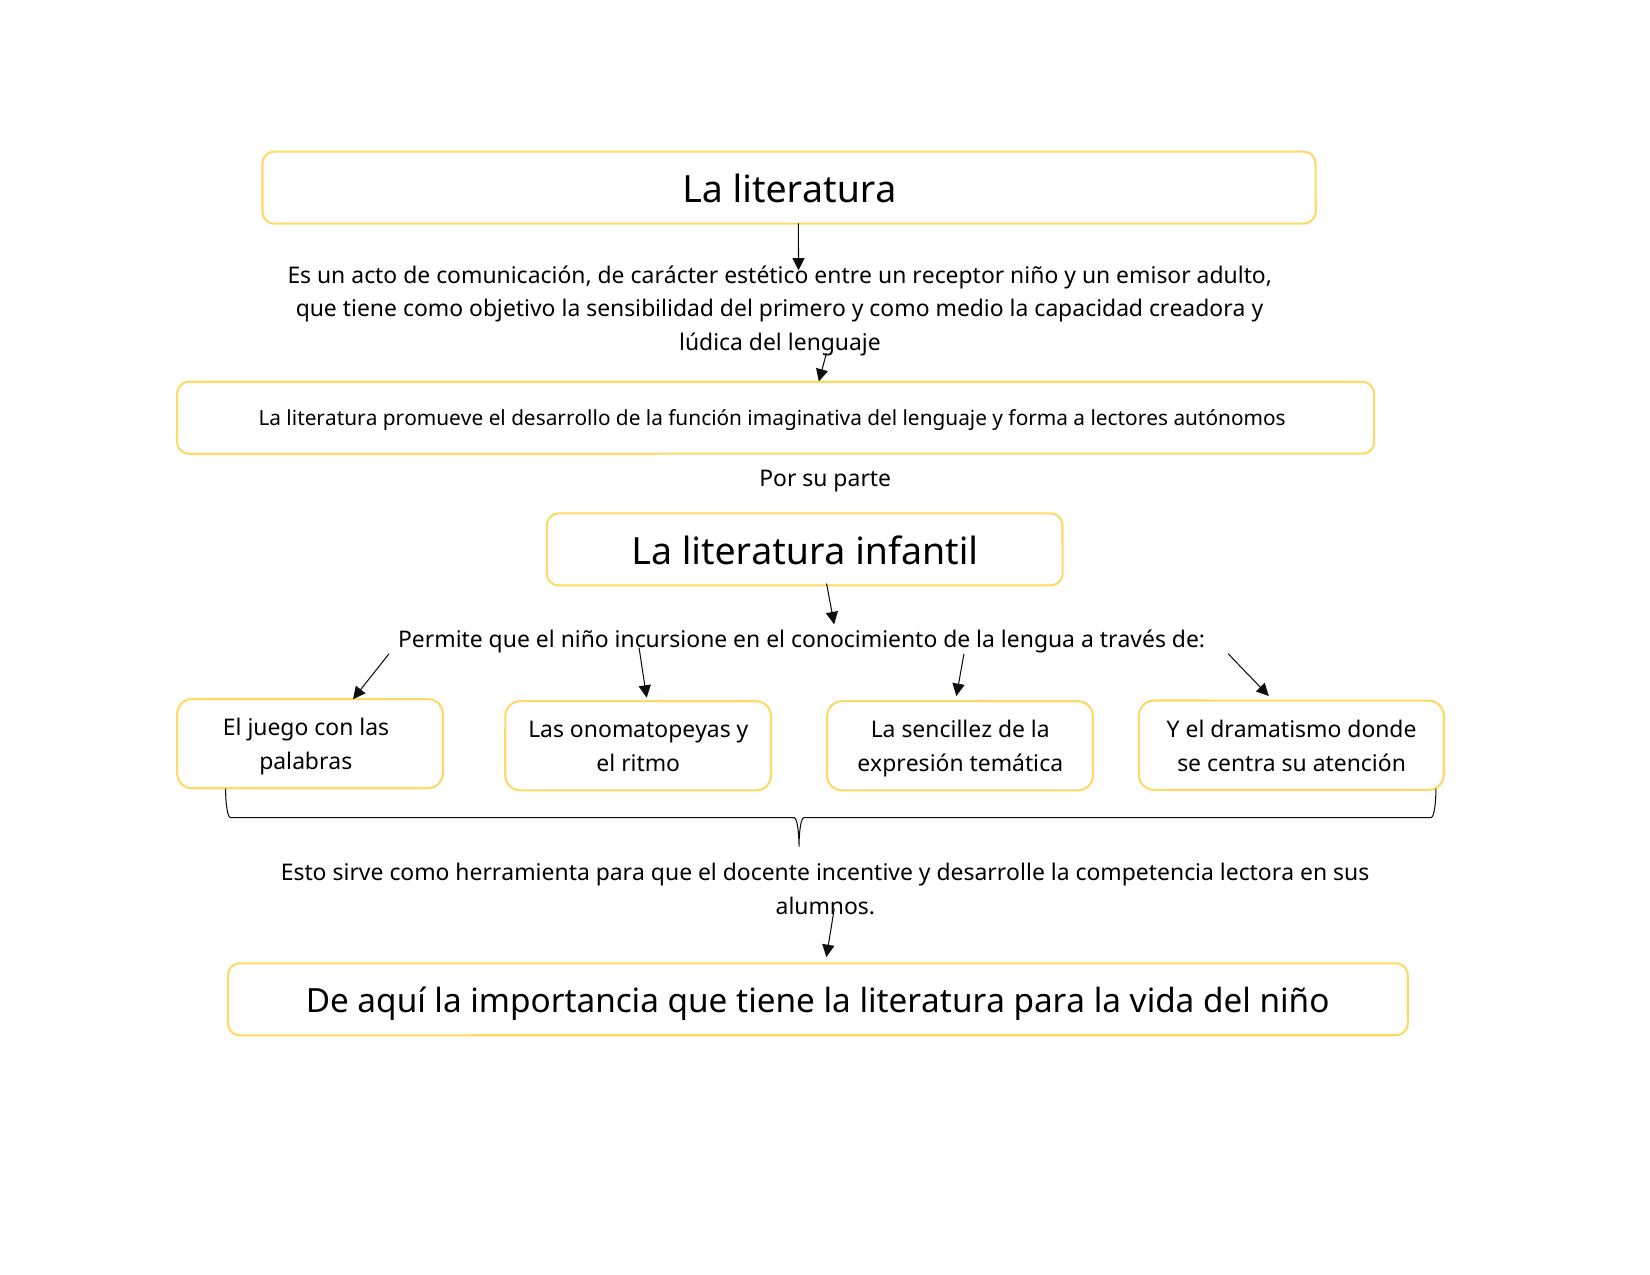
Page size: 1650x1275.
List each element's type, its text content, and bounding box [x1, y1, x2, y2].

text Por su parte [177, 462, 1473, 493]
